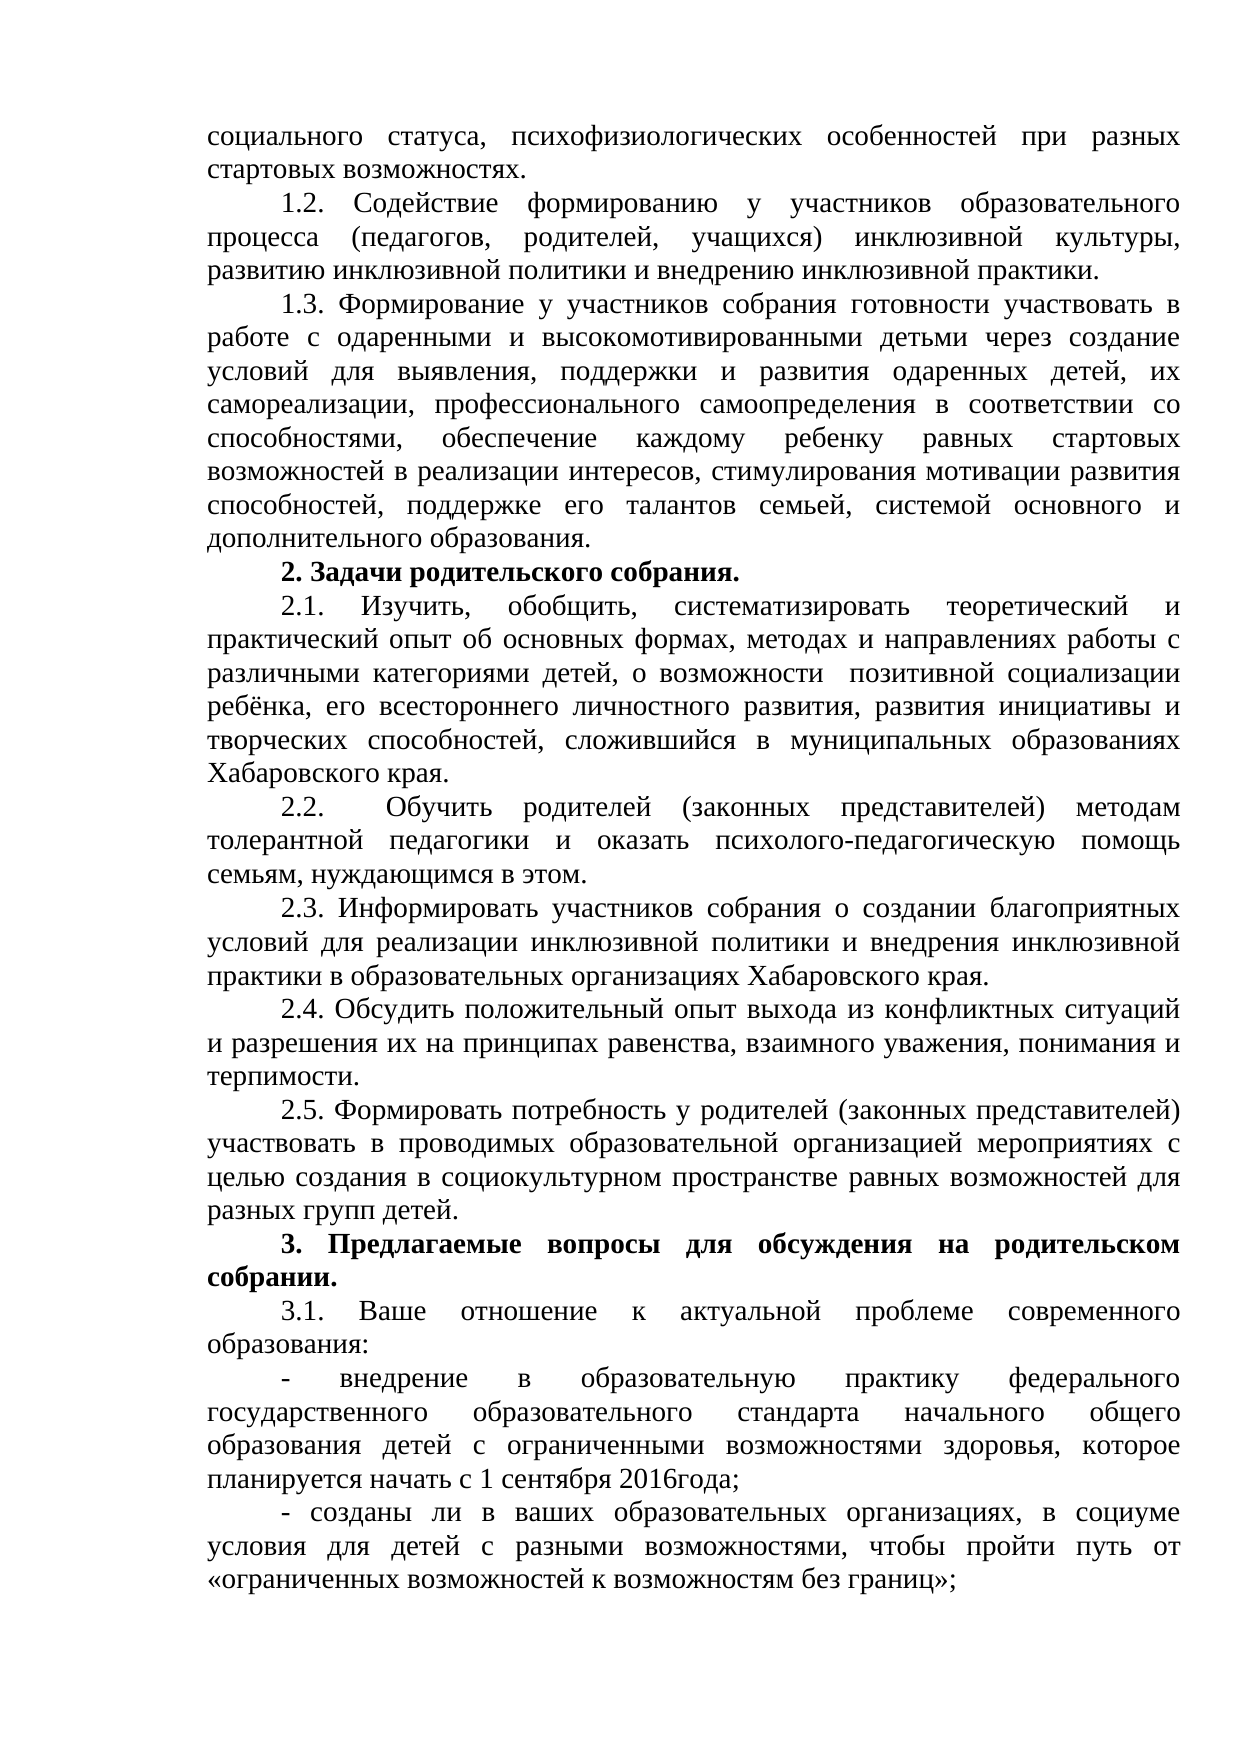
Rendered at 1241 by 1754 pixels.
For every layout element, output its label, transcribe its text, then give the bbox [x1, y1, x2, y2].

text 2.4. Обсудить положительный опыт выхода из конфликтных ситуаций и разрешения их на принципах равенства, взаимного уважения, понимания и терпимости. [207, 991, 1181, 1092]
text 2.1. Изучить, обобщить, систематизировать теоретический и практический опыт об основных формах, методах и направлениях работы с различными категориями детей, о возможности позитивной социализации ребёнка, его всестороннего личностного развития, развития инициативы и творческих способностей, сложившийся в муниципальных образованиях Хабаровского края. [207, 588, 1181, 789]
text 3.1. Ваше отношение к актуальной проблеме современного образования: [207, 1293, 1181, 1360]
text 2.5. Формировать потребность у родителей (законных представителей) участвовать в проводимых образовательной организацией мероприятиях с целью создания в социокультурном пространстве равных возможностей для разных групп детей. [207, 1092, 1181, 1226]
text 3. Предлагаемые вопросы для обсуждения на родительском собрании. [207, 1226, 1181, 1293]
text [207, 118, 1181, 185]
text - внедрение в образовательную практику федерального государственного образовательного стандарта начального общего образования детей с ограниченными возможностями здоровья, которое планируется начать с 1 сентября 2016года; [207, 1360, 1181, 1494]
text 1.3. Формирование у участников собрания готовности участвовать в работе с одаренными и высокомотивированными детьми через создание условий для выявления, поддержки и развития одаренных детей, их самореализации, профессионального самоопределения в соответствии со способностями, обеспечение каждому ребенку равных стартовых возможностей в реализации интересов, стимулирования мотивации развития способностей, поддержке его талантов семьей, системой основного и дополнительного образования. [207, 286, 1181, 554]
text 2.3. Информировать участников собрания о создании благоприятных условий для реализации инклюзивной политики и внедрения инклюзивной практики в образовательных организациях Хабаровского края. [207, 891, 1181, 991]
text 2. Задачи родительского собрания. [207, 554, 1181, 588]
text 2.2. Обучить родителей (законных представителей) методам толерантной педагогики и оказать психолого-педагогическую помощь семьям, нуждающимся в этом. [207, 789, 1181, 891]
text 1.2. Содействие формированию у участников образовательного процесса (педагогов, родителей, учащихся) инклюзивной культуры, развитию инклюзивной политики и внедрению инклюзивной практики. [207, 185, 1181, 286]
text - созданы ли в ваших образовательных организациях, в социуме условия для детей с разными возможностями, чтобы пройти путь от «ограниченных возможностей к возможностям без границ»; [207, 1494, 1181, 1595]
